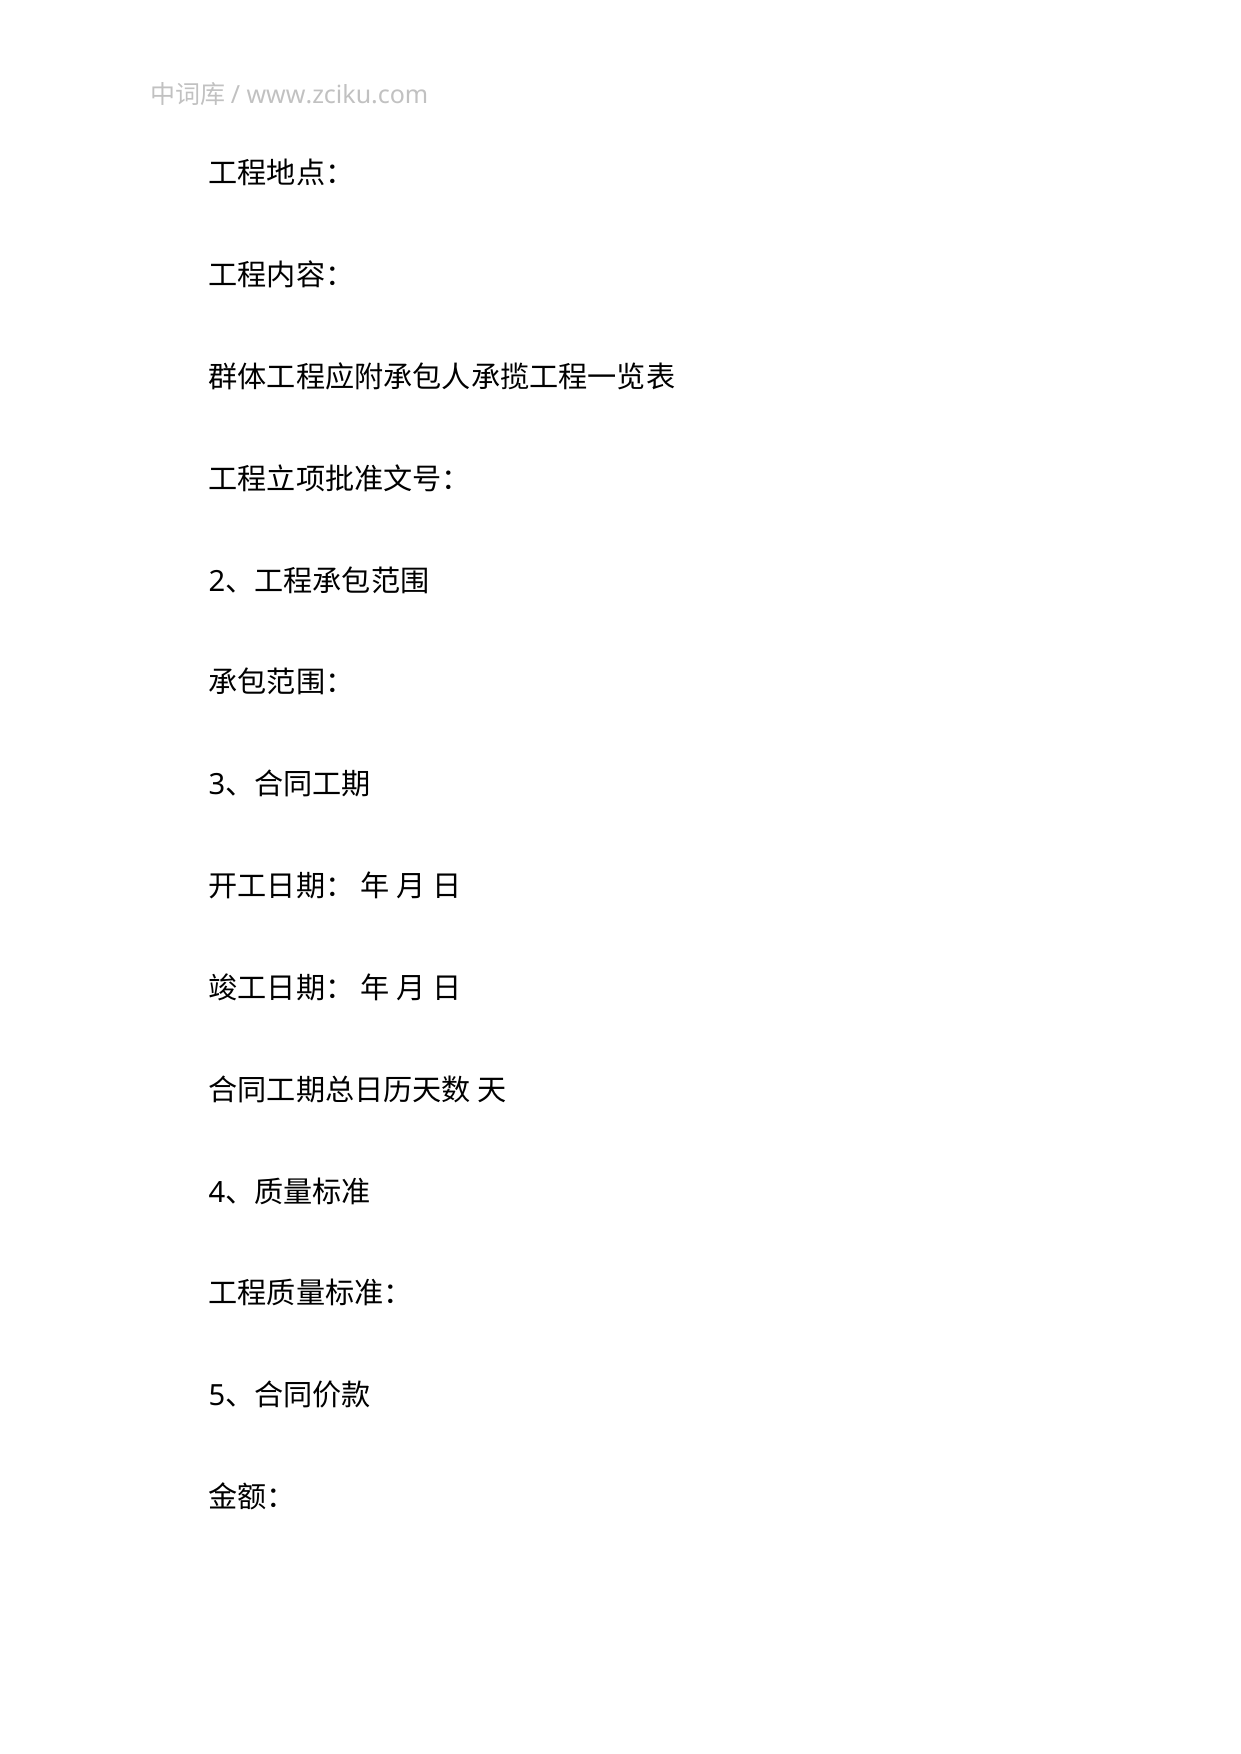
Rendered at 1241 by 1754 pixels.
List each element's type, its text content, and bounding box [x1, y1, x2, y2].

text 工程立项批准文号： [150, 455, 1090, 498]
text 工程地点： [150, 150, 1090, 192]
text 3、合同工期 [150, 761, 1090, 803]
text 承包范围： [150, 659, 1090, 701]
text 4、质量标准 [150, 1168, 1090, 1211]
text 工程内容： [150, 252, 1090, 294]
text 竣工日期： 年 月 日 [150, 964, 1090, 1007]
text 2、工程承包范围 [150, 557, 1090, 599]
text 群体工程应附承包人承揽工程一览表 [150, 353, 1090, 396]
text 5、合同价款 [150, 1372, 1090, 1414]
text 金额： [150, 1474, 1090, 1516]
text 合同工期总日历天数 天 [150, 1066, 1090, 1109]
text 工程质量标准： [150, 1270, 1090, 1312]
text 开工日期： 年 月 日 [150, 863, 1090, 905]
